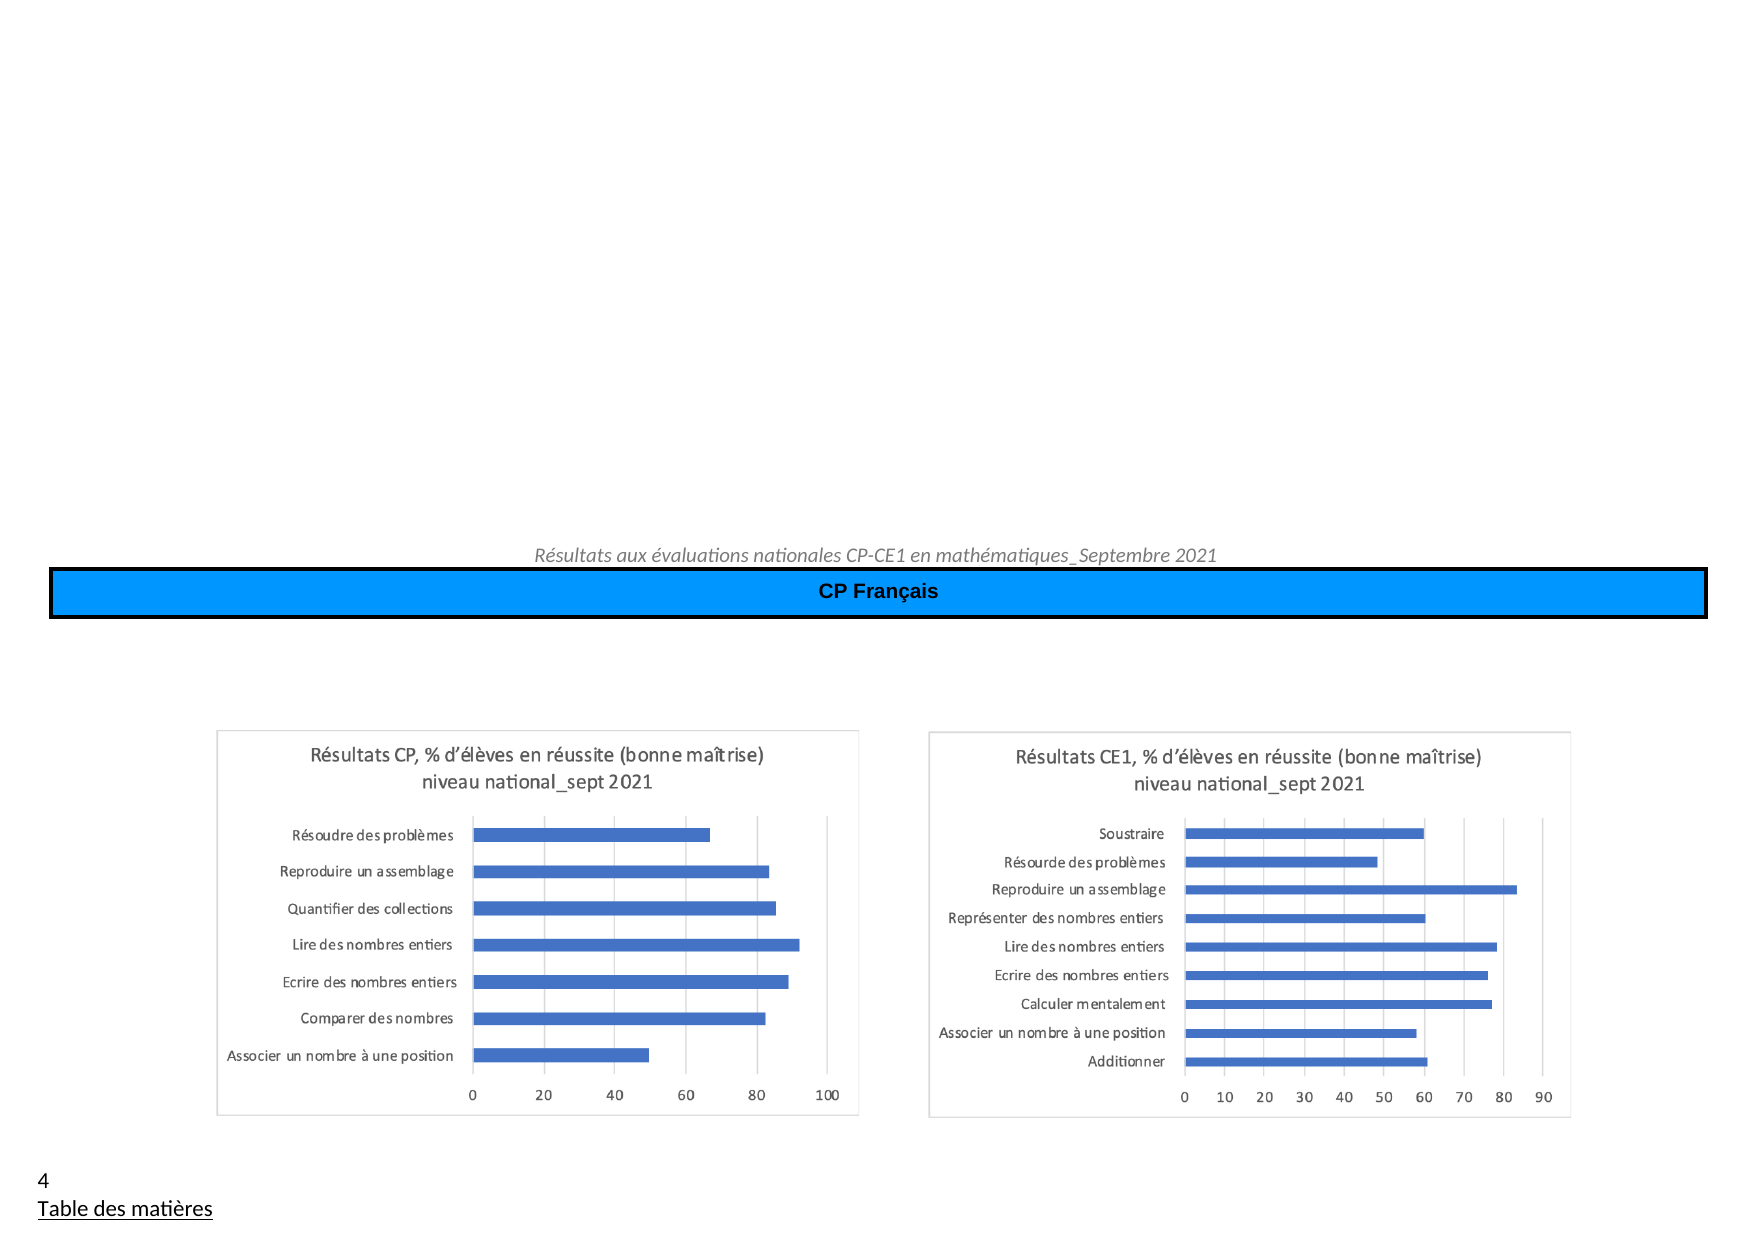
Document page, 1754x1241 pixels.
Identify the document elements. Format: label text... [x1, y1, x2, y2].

table_header CP Français [53, 571, 1704, 615]
picture [216, 730, 860, 1116]
picture [928, 731, 1572, 1118]
text Résultats aux évaluations nationales CP-CE1 en mathématiques_Septembre 2021 [37, 542, 1716, 567]
